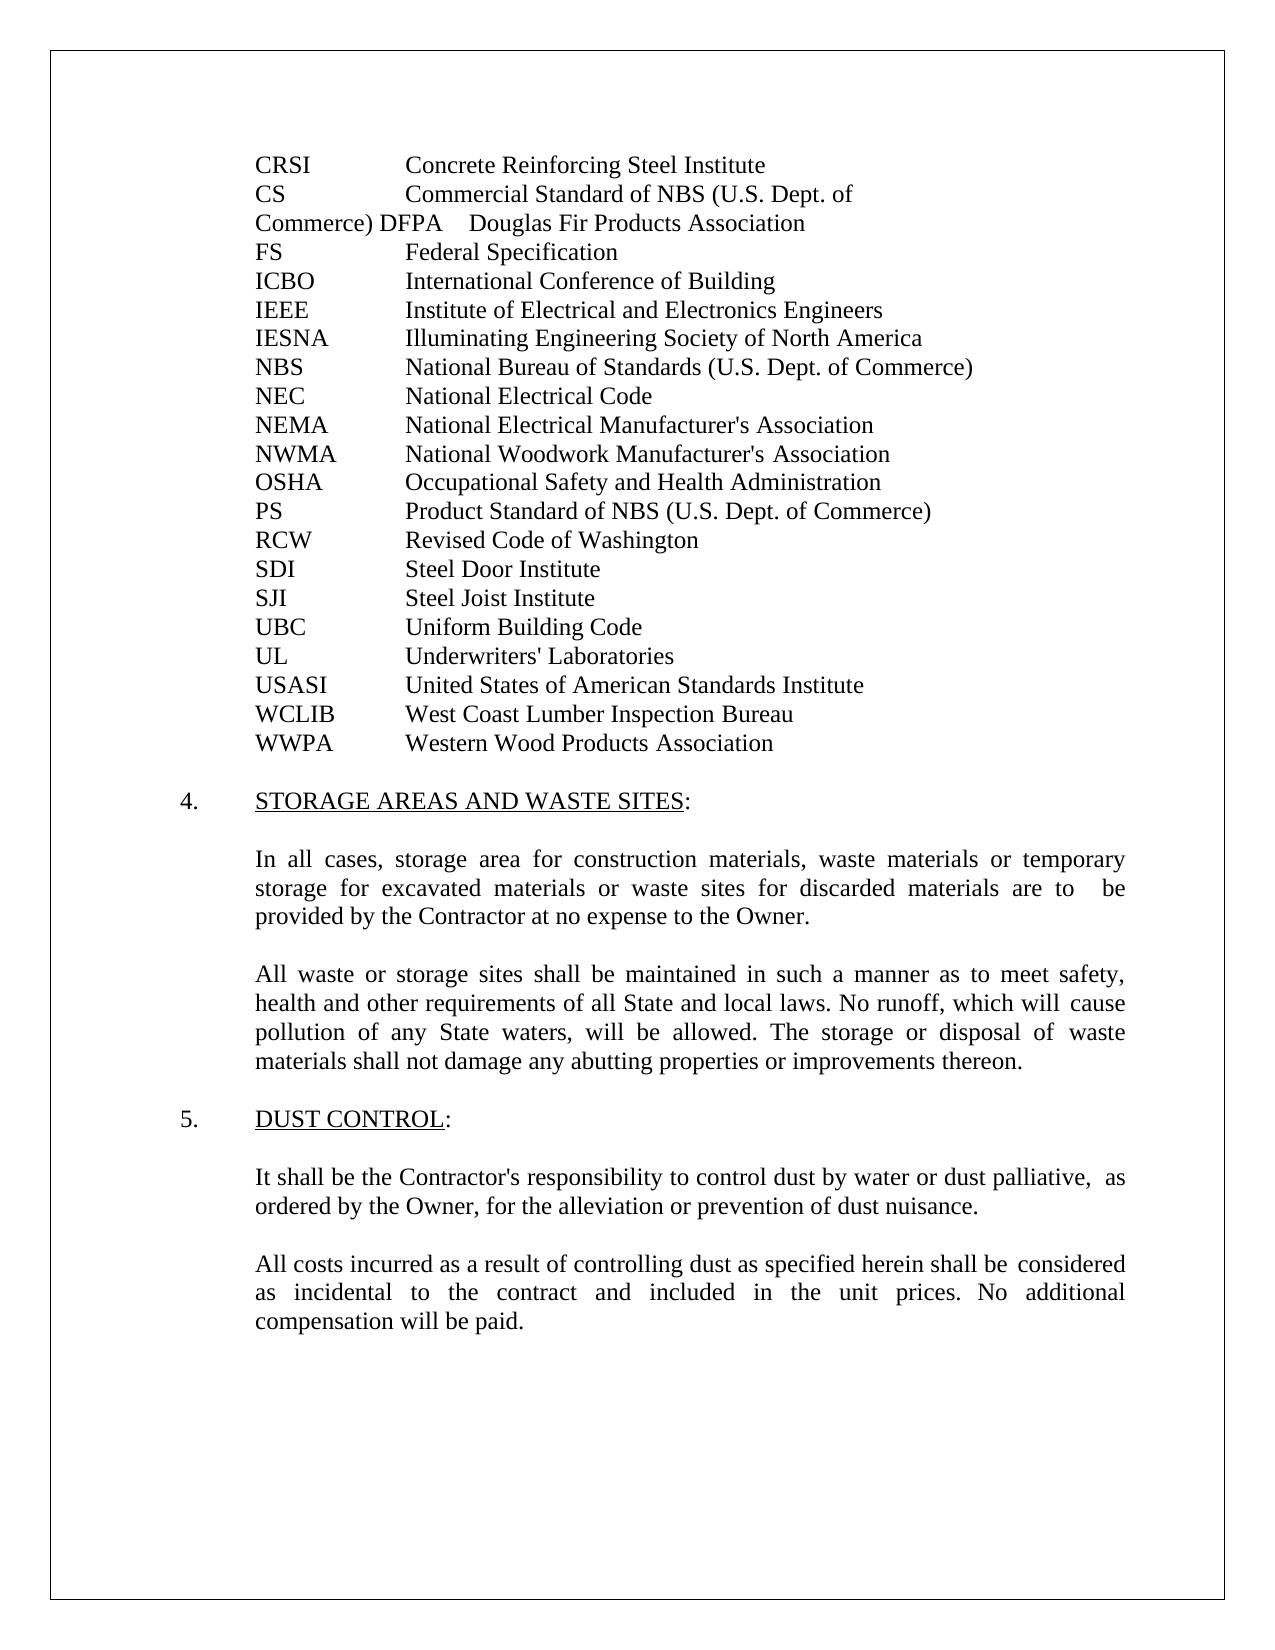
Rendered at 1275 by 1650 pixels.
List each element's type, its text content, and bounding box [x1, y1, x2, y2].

text SJI Steel Joist Institute [255, 583, 1080, 612]
text PS Product Standard of NBS (U.S. Dept. of Commerce) RCW Revised Code of Washington [255, 496, 931, 554]
text FS Federal Specification [255, 237, 1080, 265]
list STORAGE AREAS AND WASTE SITES: [180, 786, 1080, 814]
text CS Commercial Standard of NBS (U.S. Dept. of Commerce) DFPA Douglas Fir Products Association [255, 179, 977, 237]
text USASI United States of American Standards Institute WCLIB West Coast Lumber Inspection Bureau WWPA Western Wood Products Association [255, 670, 865, 756]
text CRSI Concrete Reinforcing Steel Institute [255, 150, 1080, 179]
text SDI Steel Door Institute [255, 554, 1080, 583]
text IEEE Institute of Electrical and Electronics Engineers IESNA Illuminating Engineering Society of North America [255, 295, 923, 352]
text All waste or storage sites shall be maintained in such a manner as to meet safety, health and other requirements of all State and local laws. No runoff, which will cause pollution of any State waters, will be allowed. The storage or disposal of waste materials shall not damage any abutting properties or improvements thereon. [255, 959, 1125, 1074]
list DUST CONTROL: [180, 1104, 545, 1132]
text It shall be the Contractor's responsibility to control dust by water or dust palliative, as ordered by the Owner, for the alleviation or prevention of dust nuisance. [255, 1162, 1126, 1219]
text NEMA National Electrical Manufacturer's Association NWMA National Woodwork Manufacturer's Association OSHA Occupational Safety and Health Administration [255, 410, 891, 496]
text In all cases, storage area for construction materials, waste materials or temporary storage for excavated materials or waste sites for discarded materials are to be provided by the Contractor at no expense to the Owner. [255, 844, 1125, 930]
text UL Underwriters' Laboratories [255, 641, 1080, 670]
text ICBO International Conference of Building [255, 266, 1080, 294]
text NBS National Bureau of Standards (U.S. Dept. of Commerce) NEC National Electrical Code [255, 352, 973, 410]
text All costs incurred as a result of controlling dust as specified herein shall be considered as incidental to the contract and included in the unit prices. No additional compensation will be paid. [255, 1249, 1126, 1335]
text UBC Uniform Building Code [255, 612, 1080, 641]
